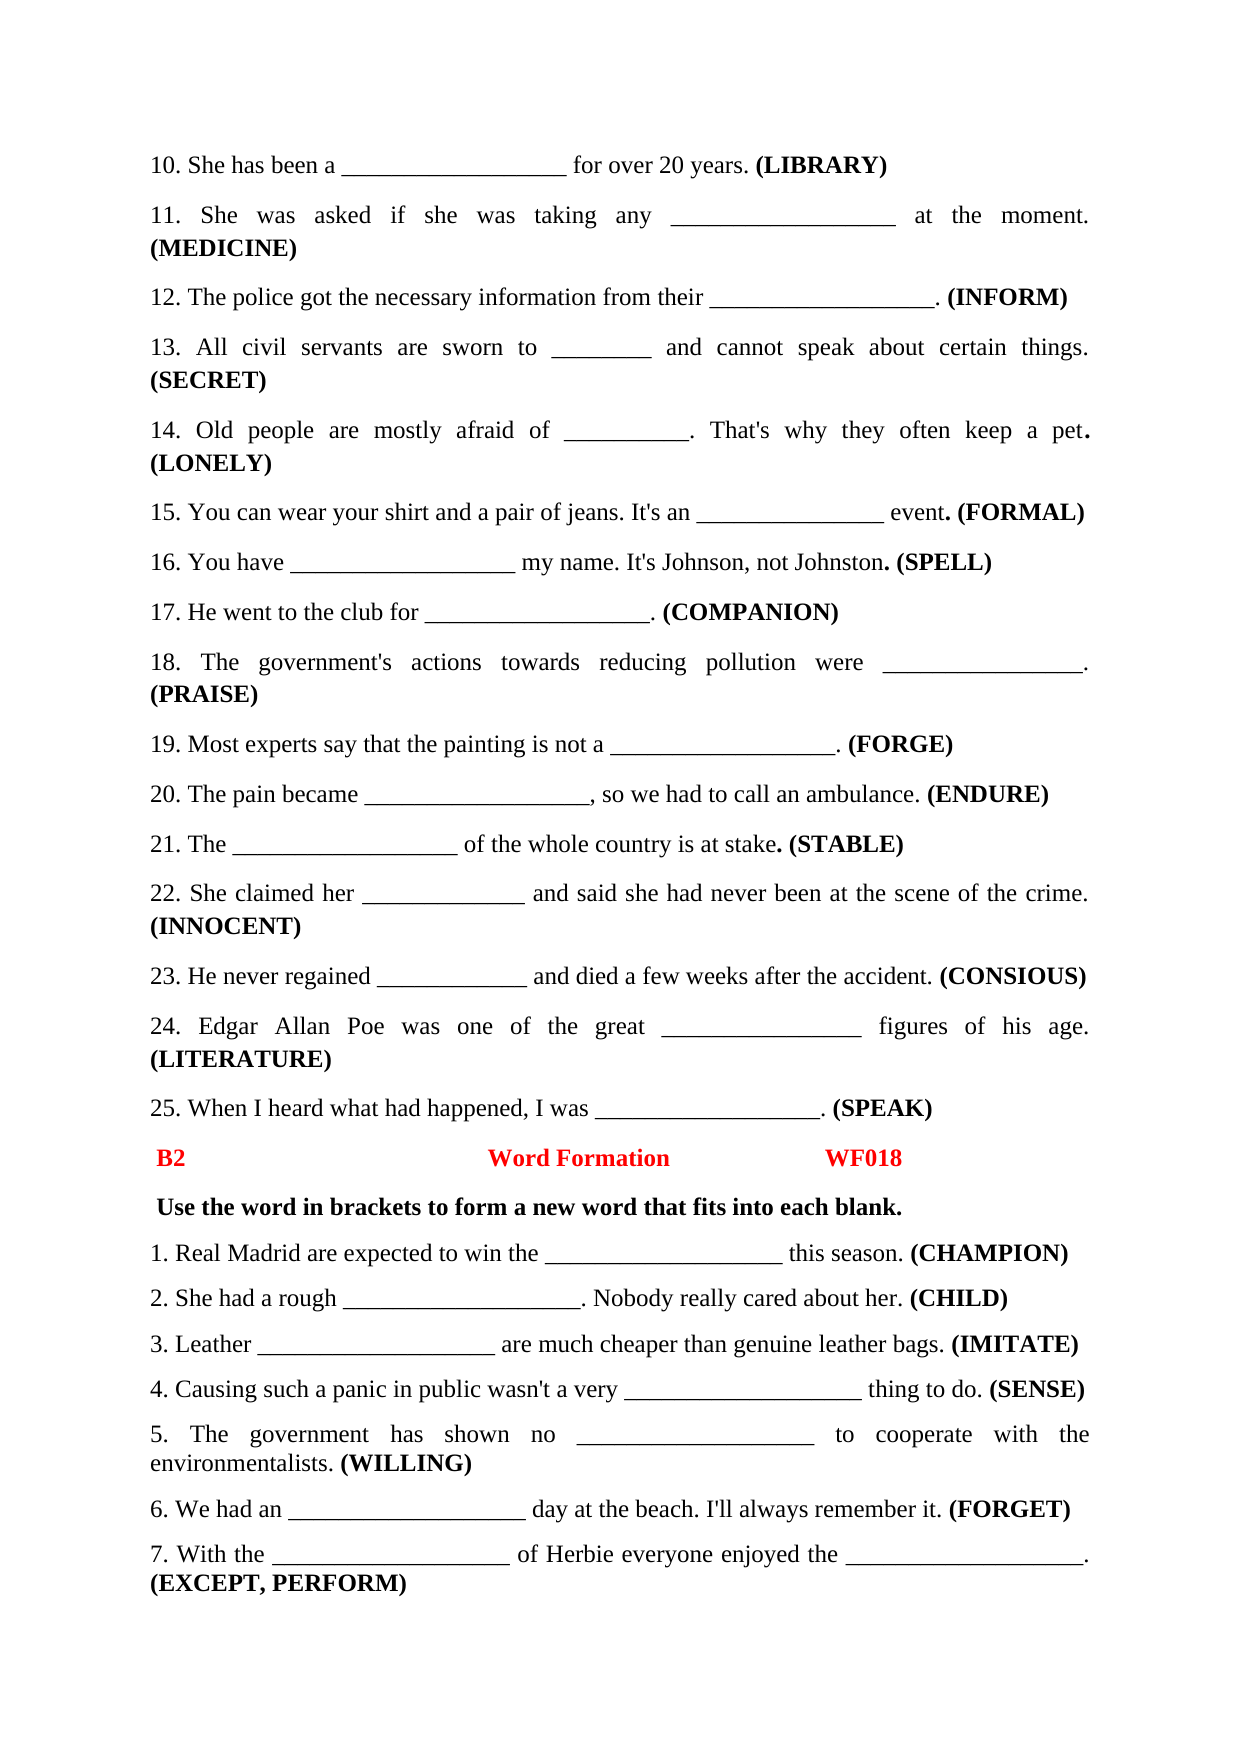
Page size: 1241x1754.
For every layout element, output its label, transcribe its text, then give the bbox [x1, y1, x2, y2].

text 21. The __________________ of the whole country is at stake. (STABLE) [150, 829, 1090, 857]
text 23. He never regained ____________ and died a few weeks after the accident. (CONSIOUS) [150, 961, 1090, 990]
text 15. You can wear your shirt and a pair of jeans. It's an _______________ event. (FORMAL) [150, 497, 1090, 526]
text 10. She has been a __________________ for over 20 years. (LIBRARY) [150, 150, 1090, 179]
text 4. Causing such a panic in public wasn't a very ___________________ thing to do. (SENSE) [150, 1374, 1090, 1403]
text 14. Old people are mostly afraid of __________. That's why they often keep a pet. (LONELY) [150, 415, 1090, 477]
text 5. The government has shown no ___________________ to cooperate with the environmentalists. (WILLING) [150, 1419, 1090, 1477]
text 1. Real Madrid are expected to win the ___________________ this season. (CHAMPION) [150, 1238, 1090, 1267]
text 20. The pain became __________________, so we had to call an ambulance. (ENDURE) [150, 779, 1090, 808]
text 12. The police got the necessary information from their __________________. (INFORM) [150, 282, 1090, 311]
text 7. With the ___________________ of Herbie everyone enjoyed the ___________________. (EXCEPT, PERFORM) [150, 1539, 1090, 1597]
text 17. He went to the club for __________________. (COMPANION) [150, 597, 1090, 626]
text 22. She claimed her _____________ and said she had never been at the scene of the crime. (INNOCENT) [150, 878, 1090, 940]
text 16. You have __________________ my name. It's Johnson, not Johnston. (SPELL) [150, 547, 1090, 576]
text 6. We had an ___________________ day at the beach. I'll always remember it. (FORGET) [150, 1494, 1090, 1522]
text 11. She was asked if she was taking any __________________ at the moment. (MEDICINE) [150, 200, 1090, 261]
text 24. Edgar Allan Poe was one of the great ________________ figures of his age. (LITERATURE) [150, 1011, 1090, 1072]
text 18. The government's actions towards reducing pollution were ________________. (PRAISE) [150, 647, 1090, 708]
table_header B2 [139, 1143, 476, 1192]
text 19. Most experts say that the painting is not a __________________. (FORGE) [150, 729, 1090, 758]
text 25. When I heard what had happened, I was __________________. (SPEAK) [150, 1093, 1090, 1122]
text 13. All civil servants are sworn to ________ and cannot speak about certain things. (SECRET) [150, 332, 1090, 394]
table_header WF018 [813, 1143, 1151, 1192]
text Use the word in brackets to form a new word that fits into each blank. [150, 1192, 1090, 1221]
table_header Word Formation [476, 1143, 813, 1192]
text 3. Leather ___________________ are much cheaper than genuine leather bags. (IMITATE) [150, 1329, 1090, 1357]
text 2. She had a rough ___________________. Nobody really cared about her. (CHILD) [150, 1283, 1090, 1312]
